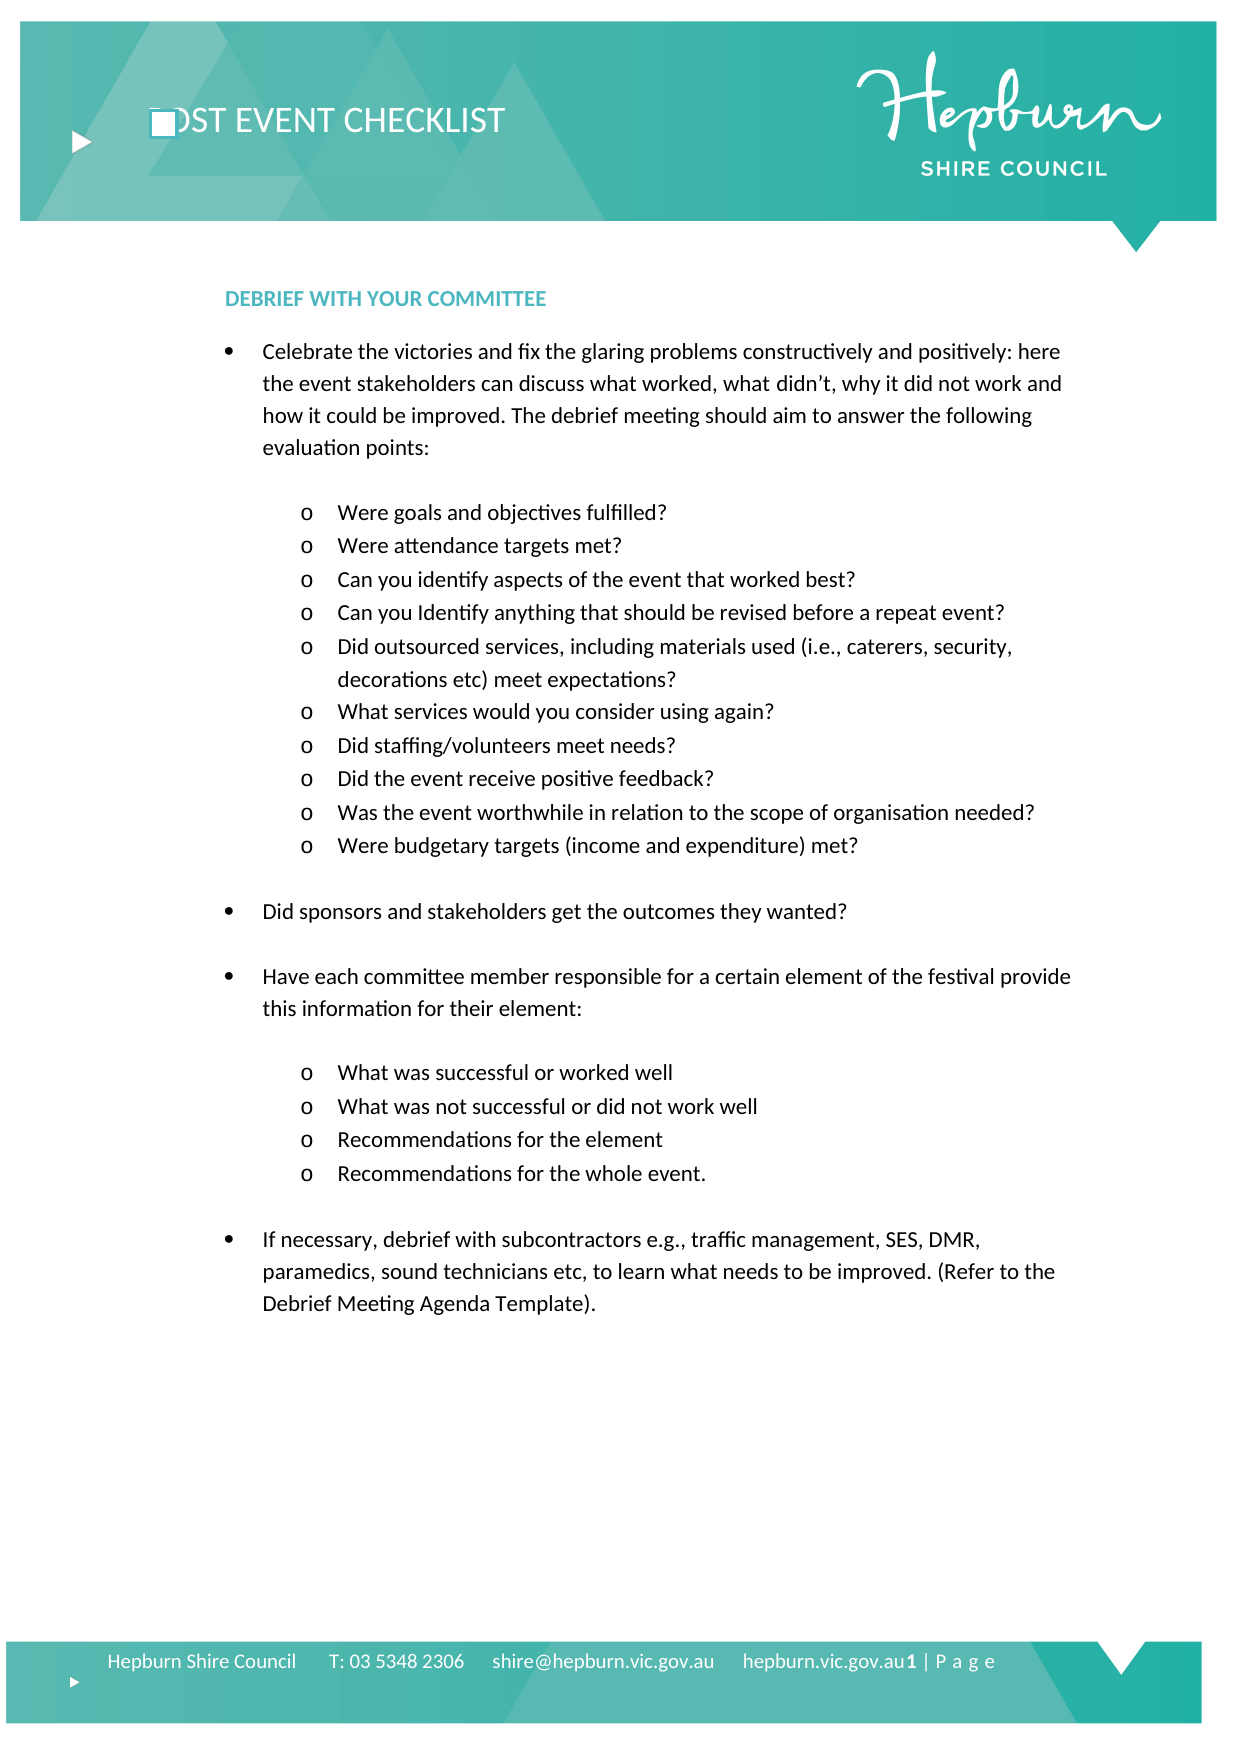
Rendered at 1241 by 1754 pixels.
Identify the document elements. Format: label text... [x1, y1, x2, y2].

picture [431, 121, 439, 130]
picture [0, 0, 1240, 259]
list Did sponsors and stakeholders get the outcomes they wanted? [225, 897, 1090, 925]
list Can you Identify anything that should be revised before a repeat event? [300, 598, 1090, 628]
list What services would you consider using again? [300, 697, 1090, 727]
list Were goals and objectives fulfilled? [300, 498, 1090, 527]
picture [369, 121, 380, 130]
list Did the event receive positive feedback? [300, 764, 1090, 794]
list Was the event worthwhile in relation to the scope of organisation needed? [300, 798, 1090, 827]
picture [0, 1619, 1222, 1747]
picture [298, 115, 309, 130]
list What was successful or worked well [300, 1058, 1090, 1087]
list Were budgetary targets (income and expenditure) met? [300, 832, 1090, 861]
list If necessary, debrief with subcontractors e.g., traffic management, SES, DMR, paramedics, sound technicians etc, to learn what needs to be improved. (Refer to the Debrief Meeting Agenda Template). [225, 1225, 1090, 1317]
list What was not successful or did not work well [300, 1092, 1090, 1121]
list Have each committee member responsible for a certain element of the festival provide this information for their element: [225, 962, 1090, 1022]
list Celebrate the victories and fix the glaring problems constructively and positively: here the event stakeholders can discuss what worked, what didn’t, why it did not work and how it could be improved. The debrief meeting should aim to answer the following evaluation points: [225, 337, 1090, 461]
list Did staffing/volunteers meet needs? [300, 731, 1090, 760]
list Did outsourced services, including materials used (i.e., caterers, security, decorations etc) meet expectations? [300, 632, 1090, 693]
list Can you identify aspects of the event that worked best? [300, 565, 1090, 594]
list Were attendance targets met? [300, 531, 1090, 561]
list Recommendations for the element [300, 1125, 1090, 1154]
text DEBRIEF WITH YOUR COMMITTEE [225, 130, 1090, 312]
list Recommendations for the whole event. [300, 1159, 1090, 1188]
